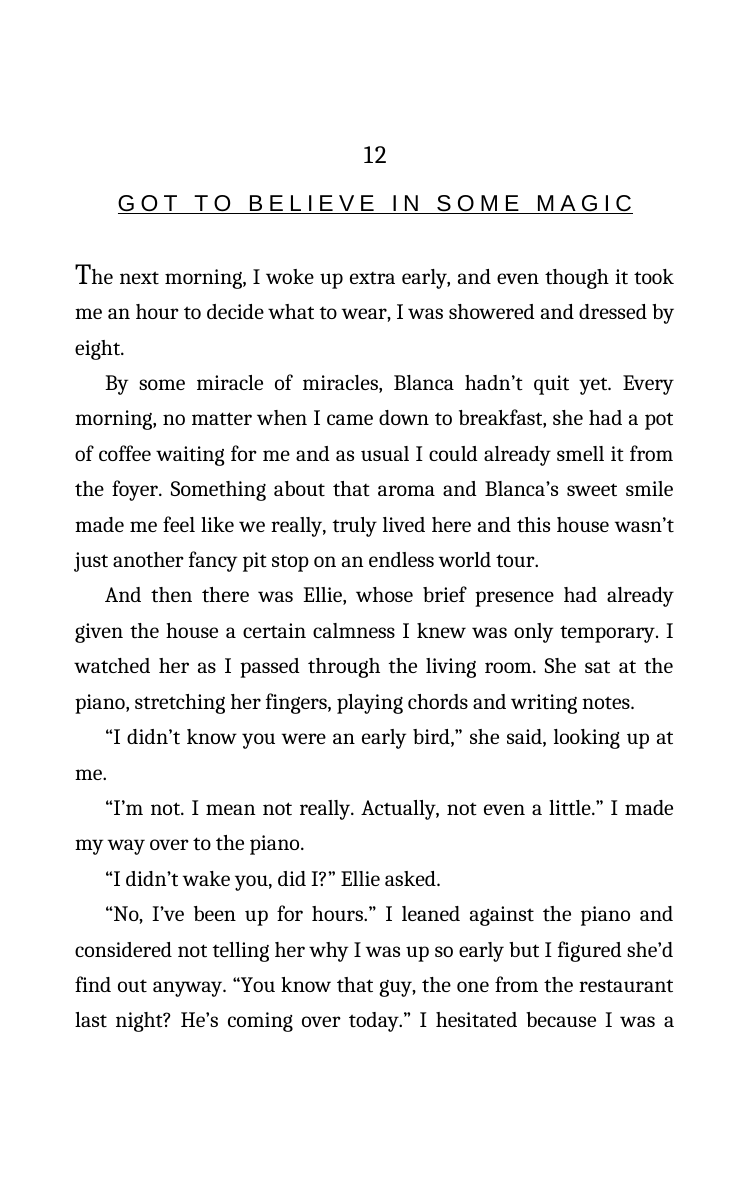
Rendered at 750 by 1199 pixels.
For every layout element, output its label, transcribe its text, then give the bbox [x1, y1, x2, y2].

text And then there was Ellie, whose brief presence had already given the house a certain calmness I knew was only temporary. I watched her as I passed through the living room. She sat at the piano, stretching her fingers, playing chords and writing notes. [75, 574, 675, 716]
text “I didn’t know you were an early bird,” she said, looking up at me. [75, 716, 675, 787]
text “I’m not. I mean not really. Actually, not even a little.” I made my way over to the piano. [75, 787, 675, 858]
text 12 [75, 135, 675, 170]
text The next morning, I woke up extra early, and even though it took me an hour to decide what to wear, I was showered and dressed by eight. [75, 256, 675, 362]
text By some miracle of miracles, Blanca hadn’t quit yet. Every morning, no matter when I came down to breakfast, she had a pot of coffee waiting for me and as usual I could already smell it from the foyer. Something about that aroma and Blanca’s sweet smile made me feel like we really, truly lived here and this house wasn’t just another fancy pit stop on an endless world tour. [75, 362, 675, 574]
text “I didn’t wake you, did I?” Ellie asked. [75, 858, 675, 893]
subtitle GOT TO BELIEVE IN SOME MAGIC [75, 183, 675, 218]
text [75, 893, 675, 1035]
